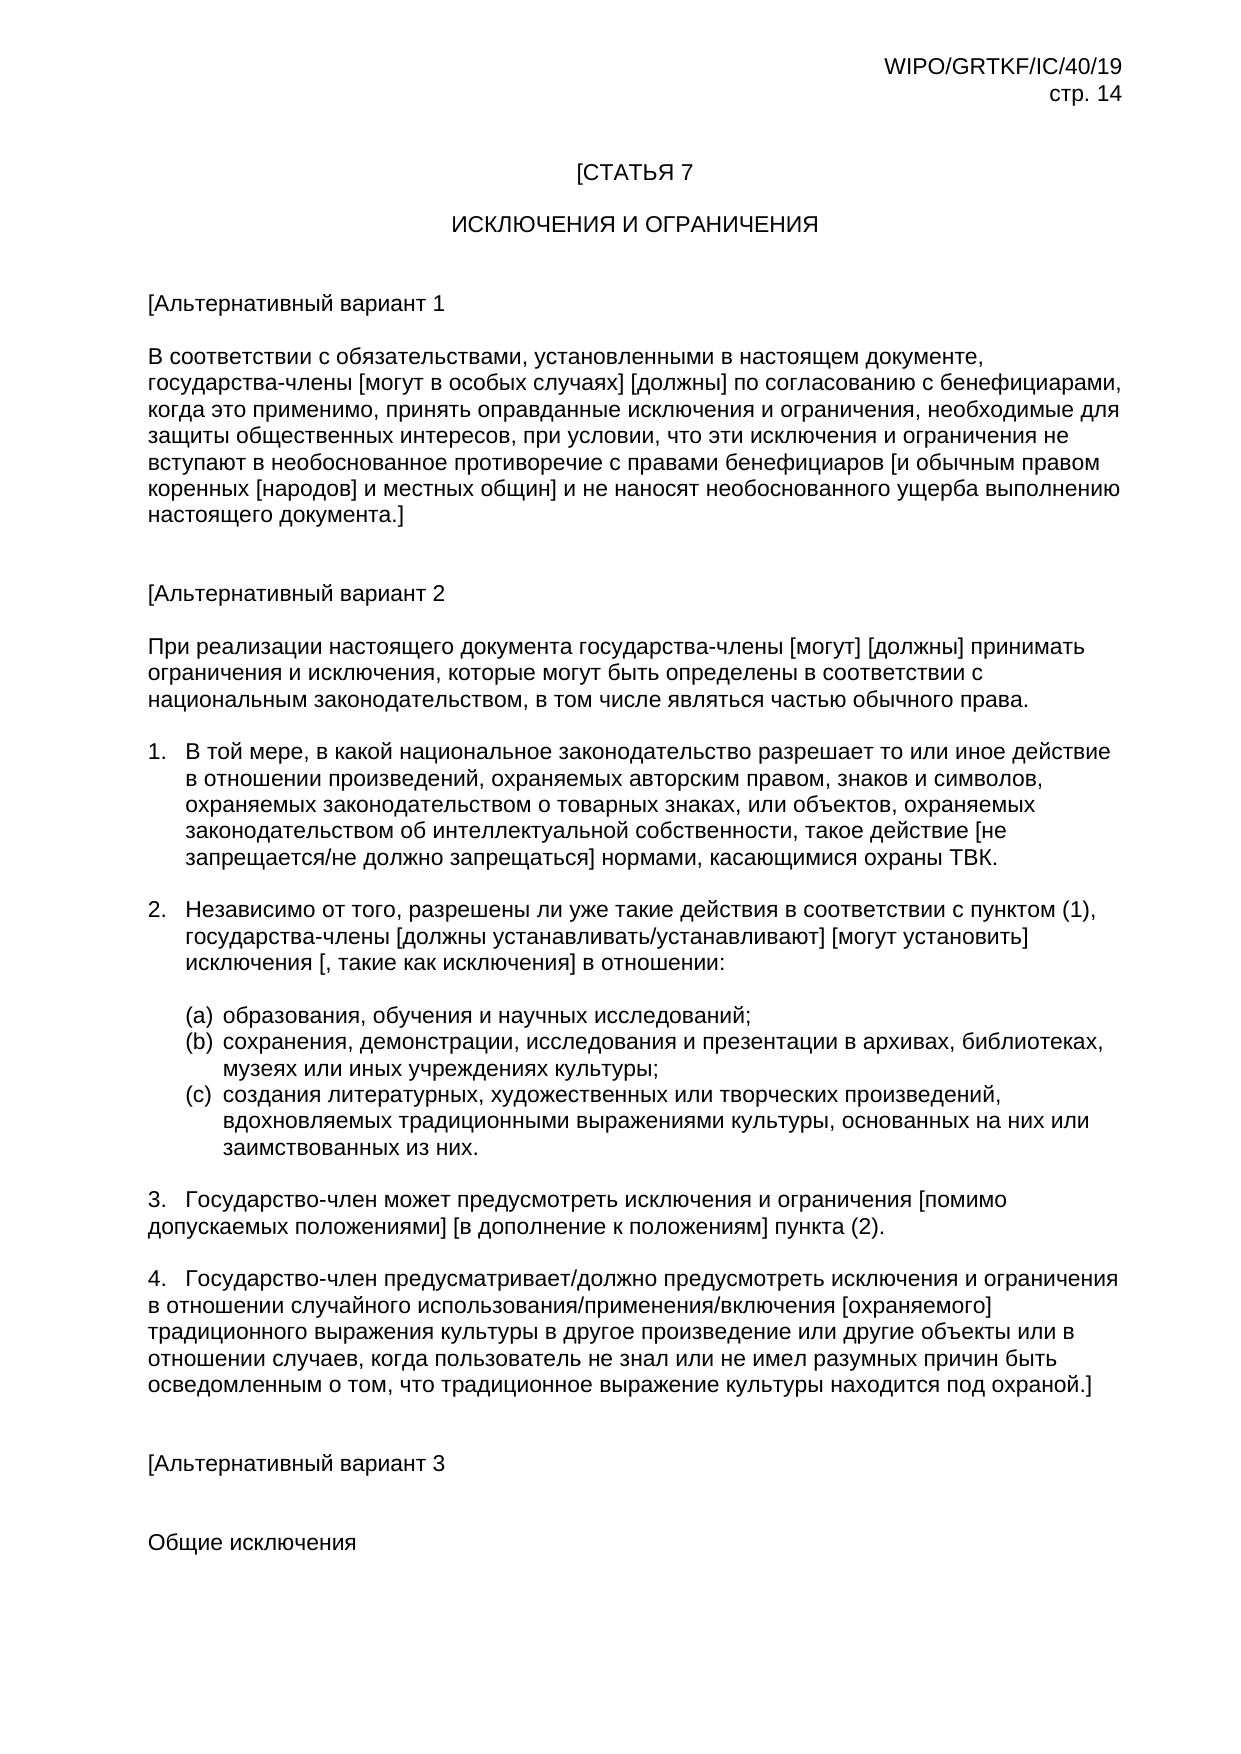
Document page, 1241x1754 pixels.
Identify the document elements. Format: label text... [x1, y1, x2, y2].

text 3. Государство-член может предусмотреть исключения и ограничения [помимо допускаемых положениями] [в дополнение к положениям] пункта (2). [148, 1186, 1122, 1239]
text В соответствии с обязательствами, установленными в настоящем документе, государства-члены [могут в особых случаях] [должны] по согласованию с бенефициарами, когда это применимо, принять оправданные исключения и ограничения, необходимые для защиты общественных интересов, при условии, что эти исключения и ограничения не вступают в необоснованное противоречие с правами бенефициаров [и обычным правом коренных [народов] и местных общин] и не наносят необоснованного ущерба выполнению настоящего документа.] [148, 343, 1122, 527]
list создания литературных, художественных или творческих произведений, вдохновляемых традиционными выражениями культуры, основанных на них или заимствованных из них. [185, 1081, 1122, 1160]
list сохранения, демонстрации, исследования и презентации в архивах, библиотеках, музеях или иных учреждениях культуры; [185, 1028, 1122, 1081]
text Общие исключения [148, 1529, 1122, 1555]
text При реализации настоящего документа государства-члены [могут] [должны] принимать ограничения и исключения, которые могут быть определены в соответствии с национальным законодательством, в том числе являться частью обычного права. [148, 633, 1122, 712]
list В той мере, в какой национальное законодательство разрешает то или иное действие в отношении произведений, охраняемых авторским правом, знаков и символов, охраняемых законодательством о товарных знаках, или объектов, охраняемых законодательством об интеллектуальной собственности, такое действие [не запрещается/не должно запрещаться] нормами, касающимися охраны ТВК. [148, 738, 1122, 870]
text [СТАТЬЯ 7 [148, 158, 1122, 185]
text 4. Государство-член предусматривает/должно предусмотреть исключения и ограничения в отношении случайного использования/применения/включения [охраняемого] традиционного выражения культуры в другое произведение или другие объекты или в отношении случаев, когда пользователь не знал или не имел разумных причин быть осведомленным о том, что традиционное выражение культуры находится под охраной.] [148, 1265, 1122, 1397]
text ИСКЛЮЧЕНИЯ И ОГРАНИЧЕНИЯ [148, 211, 1122, 238]
list Независимо от того, разрешены ли уже такие действия в соответствии с пунктом (1), государства-члены [должны устанавливать/устанавливают] [могут установить] исключения [, такие как исключения] в отношении: [148, 896, 1122, 976]
text [Альтернативный вариант 1 [148, 290, 1122, 317]
list образования, обучения и научных исследований; [185, 1002, 1122, 1028]
text [Альтернативный вариант 2 [148, 580, 1122, 607]
text [Альтернативный вариант 3 [148, 1450, 1122, 1476]
